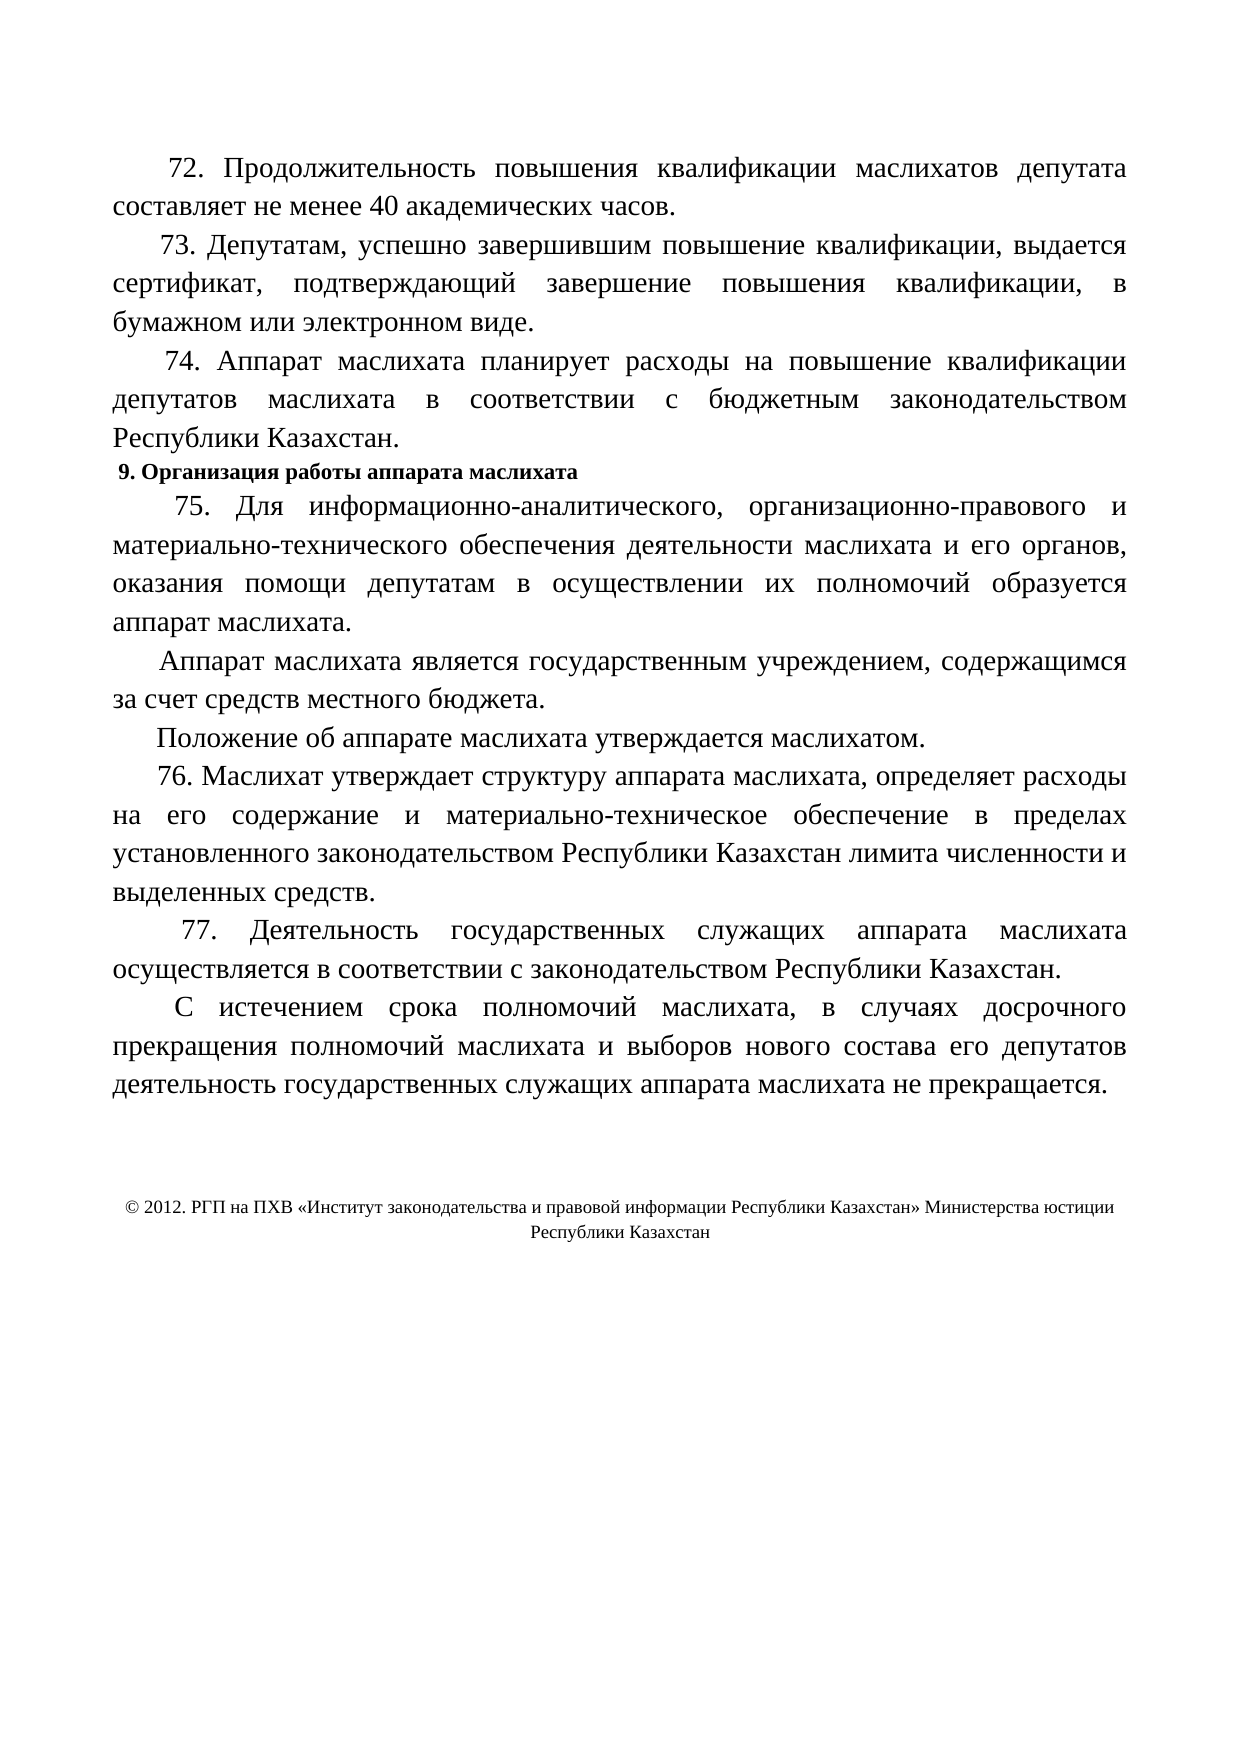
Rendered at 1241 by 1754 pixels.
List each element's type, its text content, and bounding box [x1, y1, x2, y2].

text 73. Депутатам, успешно завершившим повышение квалификации, выдается сертификат, подтверждающий завершение повышения квалификации, в бумажном или электронном виде. [112, 227, 1128, 338]
text С истечением срока полномочий маслихата, в случаях досрочного прекращения полномочий маслихата и выборов нового состава его депутатов деятельность государственных служащих аппарата маслихата не прекращается. [112, 989, 1128, 1100]
text 75. Для информационно-аналитического, организационно-правового и материально-технического обеспечения деятельности маслихата и его органов, оказания помощи депутатам в осуществлении их полномочий образуется аппарат маслихата. [112, 488, 1128, 638]
text 72. Продолжительность повышения квалификации маслихатов депутата составляет не менее 40 академических часов. [112, 150, 1128, 222]
text 76. Маслихат утверждает структуру аппарата маслихата, определяет расходы на его содержание и материально-техническое обеспечение в пределах установленного законодательством Республики Казахстан лимита численности и выделенных средств. [112, 758, 1128, 907]
text 9. Организация работы аппарата маслихата [112, 458, 1128, 485]
text Положение об аппарате маслихата утверждается маслихатом. [112, 720, 1128, 753]
text 77. Деятельность государственных служащих аппарата маслихата осуществляется в соответствии с законодательством Республики Казахстан. [112, 912, 1128, 984]
text Аппарат маслихата является государственным учреждением, содержащимся за счет средств местного бюджета. [112, 643, 1128, 715]
text 74. Аппарат маслихата планирует расходы на повышение квалификации депутатов маслихата в соответствии с бюджетным законодательством Республики Казахстан. [112, 343, 1128, 453]
text © 2012. РГП на ПХВ «Институт законодательства и правовой информации Республики Казахстан» Министерства юстиции Республики Казахстан [112, 1196, 1128, 1242]
